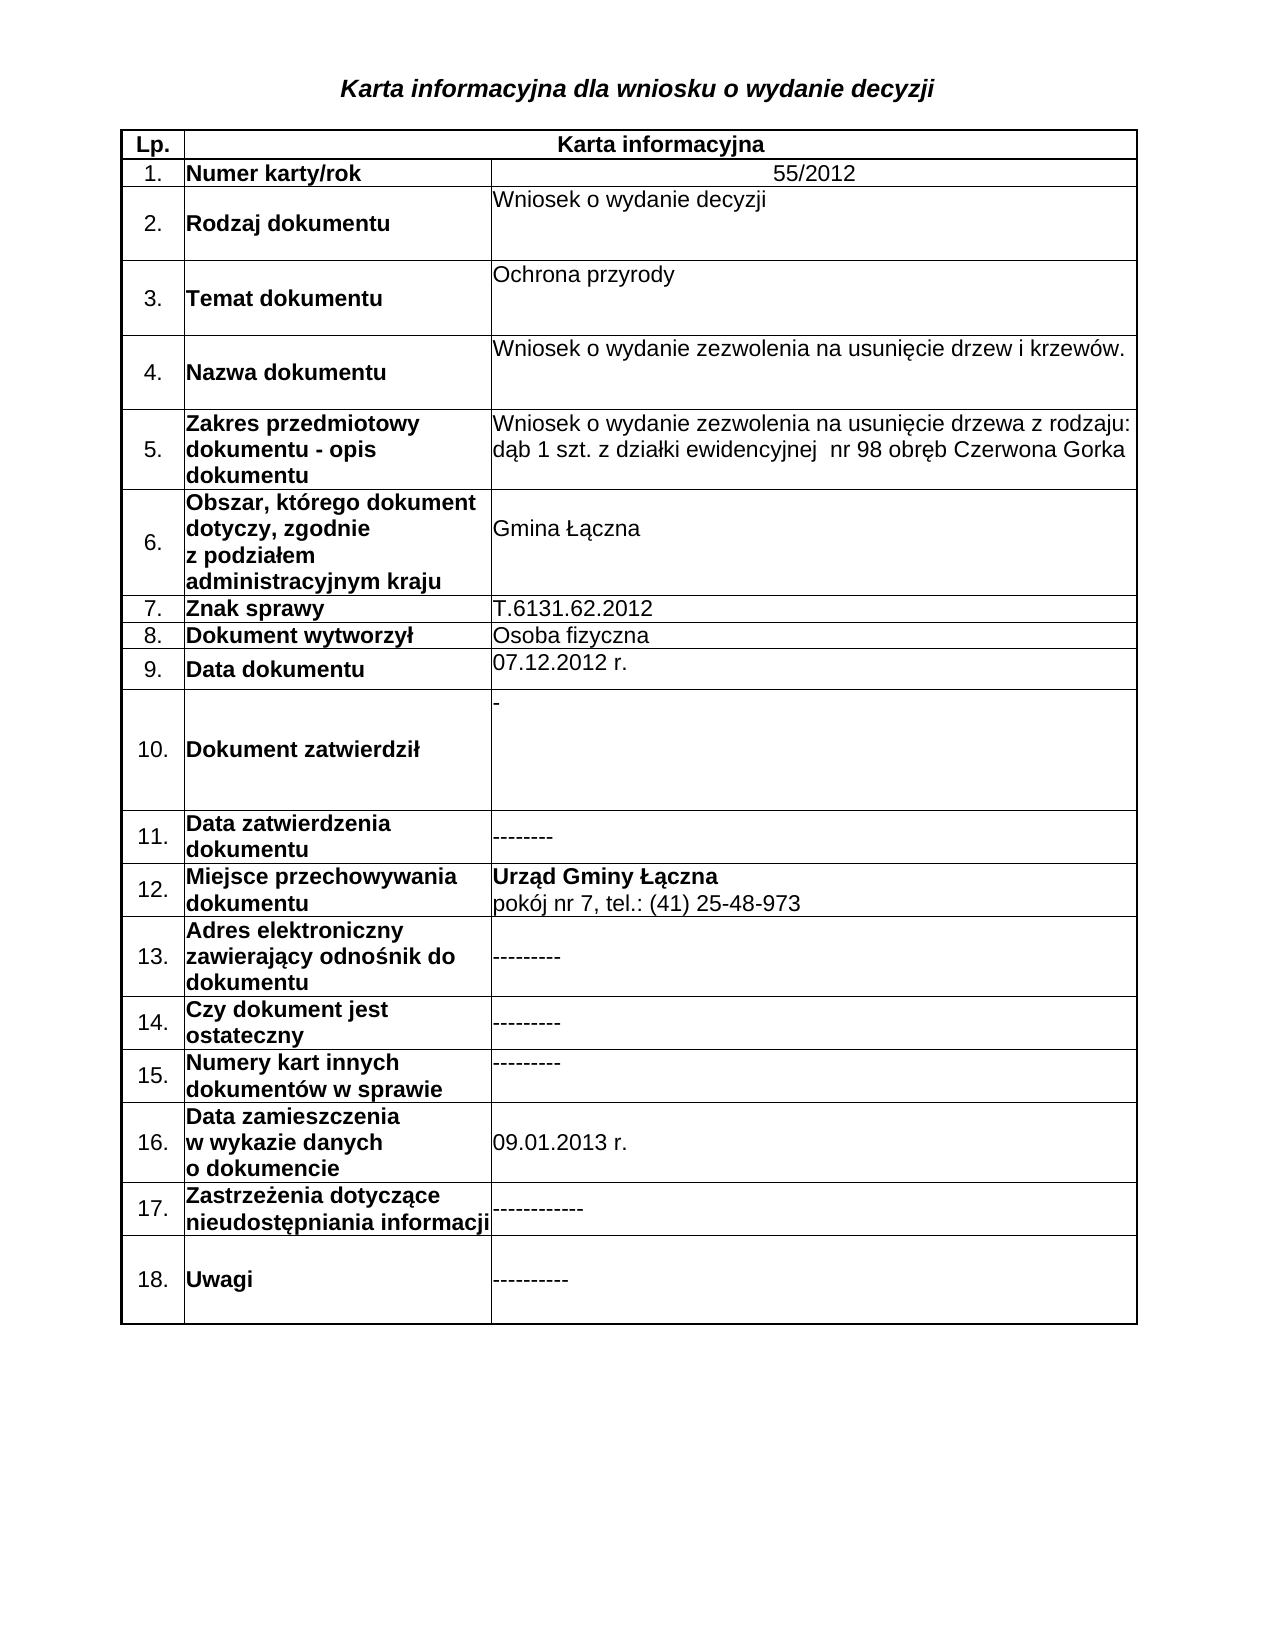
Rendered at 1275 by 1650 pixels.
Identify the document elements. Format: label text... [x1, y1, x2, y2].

table_cell Adres elektroniczny zawierający odnośnik do dokumentu [185, 917, 491, 996]
table_cell Uwagi [185, 1236, 491, 1323]
table_cell - [492, 690, 1136, 809]
table_cell 16. [123, 1103, 184, 1182]
table_cell 09.01.2013 r. [492, 1103, 1136, 1182]
table_cell --------- [492, 997, 1136, 1049]
table_cell ------------ [492, 1183, 1136, 1235]
table_cell 15. [123, 1050, 184, 1102]
table_cell Dokument wytworzył [185, 623, 491, 648]
table_cell --------- [492, 1050, 1136, 1102]
table_cell Czy dokument jest ostateczny [185, 997, 491, 1049]
table_cell Numer karty/rok [185, 160, 491, 186]
text Karta informacyjna dla wniosku o wydanie decyzji [118, 74, 1157, 103]
table_cell -------- [492, 811, 1136, 863]
table_cell Wniosek o wydanie zezwolenia na usunięcie drzew i krzewów. [492, 336, 1136, 409]
table_cell Data dokumentu [185, 649, 491, 689]
table_cell Wniosek o wydanie decyzji [492, 187, 1136, 260]
table_cell 6. [123, 490, 184, 594]
table_cell 9. [123, 649, 184, 689]
table_cell Obszar, którego dokument dotyczy, zgodnie z podziałem administracyjnym kraju [185, 490, 491, 594]
table_cell 07.12.2012 r. [492, 649, 1136, 689]
table_cell 10. [123, 690, 184, 809]
table_cell Znak sprawy [185, 596, 491, 621]
table_cell Rodzaj dokumentu [185, 187, 491, 260]
table_cell Numery kart innych dokumentów w sprawie [185, 1050, 491, 1102]
table_cell 3. [123, 261, 184, 334]
table_cell Zastrzeżenia dotyczące nieudostępniania informacji [185, 1183, 491, 1235]
table_cell ---------- [492, 1236, 1136, 1323]
table_cell 7. [123, 596, 184, 621]
table_cell 1. [123, 160, 184, 186]
table_cell 8. [123, 623, 184, 648]
table_cell Miejsce przechowywania dokumentu [185, 864, 491, 916]
table_cell 18. [123, 1236, 184, 1323]
table_cell Ochrona przyrody [492, 261, 1136, 334]
table_cell Zakres przedmiotowy dokumentu - opis dokumentu [185, 410, 491, 488]
table_cell 11. [123, 811, 184, 863]
table_header Lp. [123, 131, 184, 157]
table_cell Dokument zatwierdził [185, 690, 491, 809]
table_cell 17. [123, 1183, 184, 1235]
table_header Karta informacyjna [185, 131, 1136, 157]
table_cell Temat dokumentu [185, 261, 491, 334]
table_cell Nazwa dokumentu [185, 336, 491, 409]
table_cell Data zamieszczenia w wykazie danych o dokumencie [185, 1103, 491, 1182]
table_cell 5. [123, 410, 184, 488]
table_cell Data zatwierdzenia dokumentu [185, 811, 491, 863]
table_cell 4. [123, 336, 184, 409]
table_cell Osoba fizyczna [492, 623, 1136, 648]
table_cell 2. [123, 187, 184, 260]
table_cell Gmina Łączna [492, 490, 1136, 594]
table_cell 55/2012 [492, 160, 1136, 186]
table_cell Wniosek o wydanie zezwolenia na usunięcie drzewa z rodzaju: dąb 1 szt. z działki ewidencyjnej nr 98 obręb Czerwona Gorka [492, 410, 1136, 488]
table_cell 14. [123, 997, 184, 1049]
table_cell 12. [123, 864, 184, 916]
table_cell T.6131.62.2012 [492, 596, 1136, 621]
table_cell 13. [123, 917, 184, 996]
table_cell --------- [492, 917, 1136, 996]
table_cell Urząd Gminy Łączna pokój nr 7, tel.: (41) 25-48-973 [492, 864, 1136, 916]
